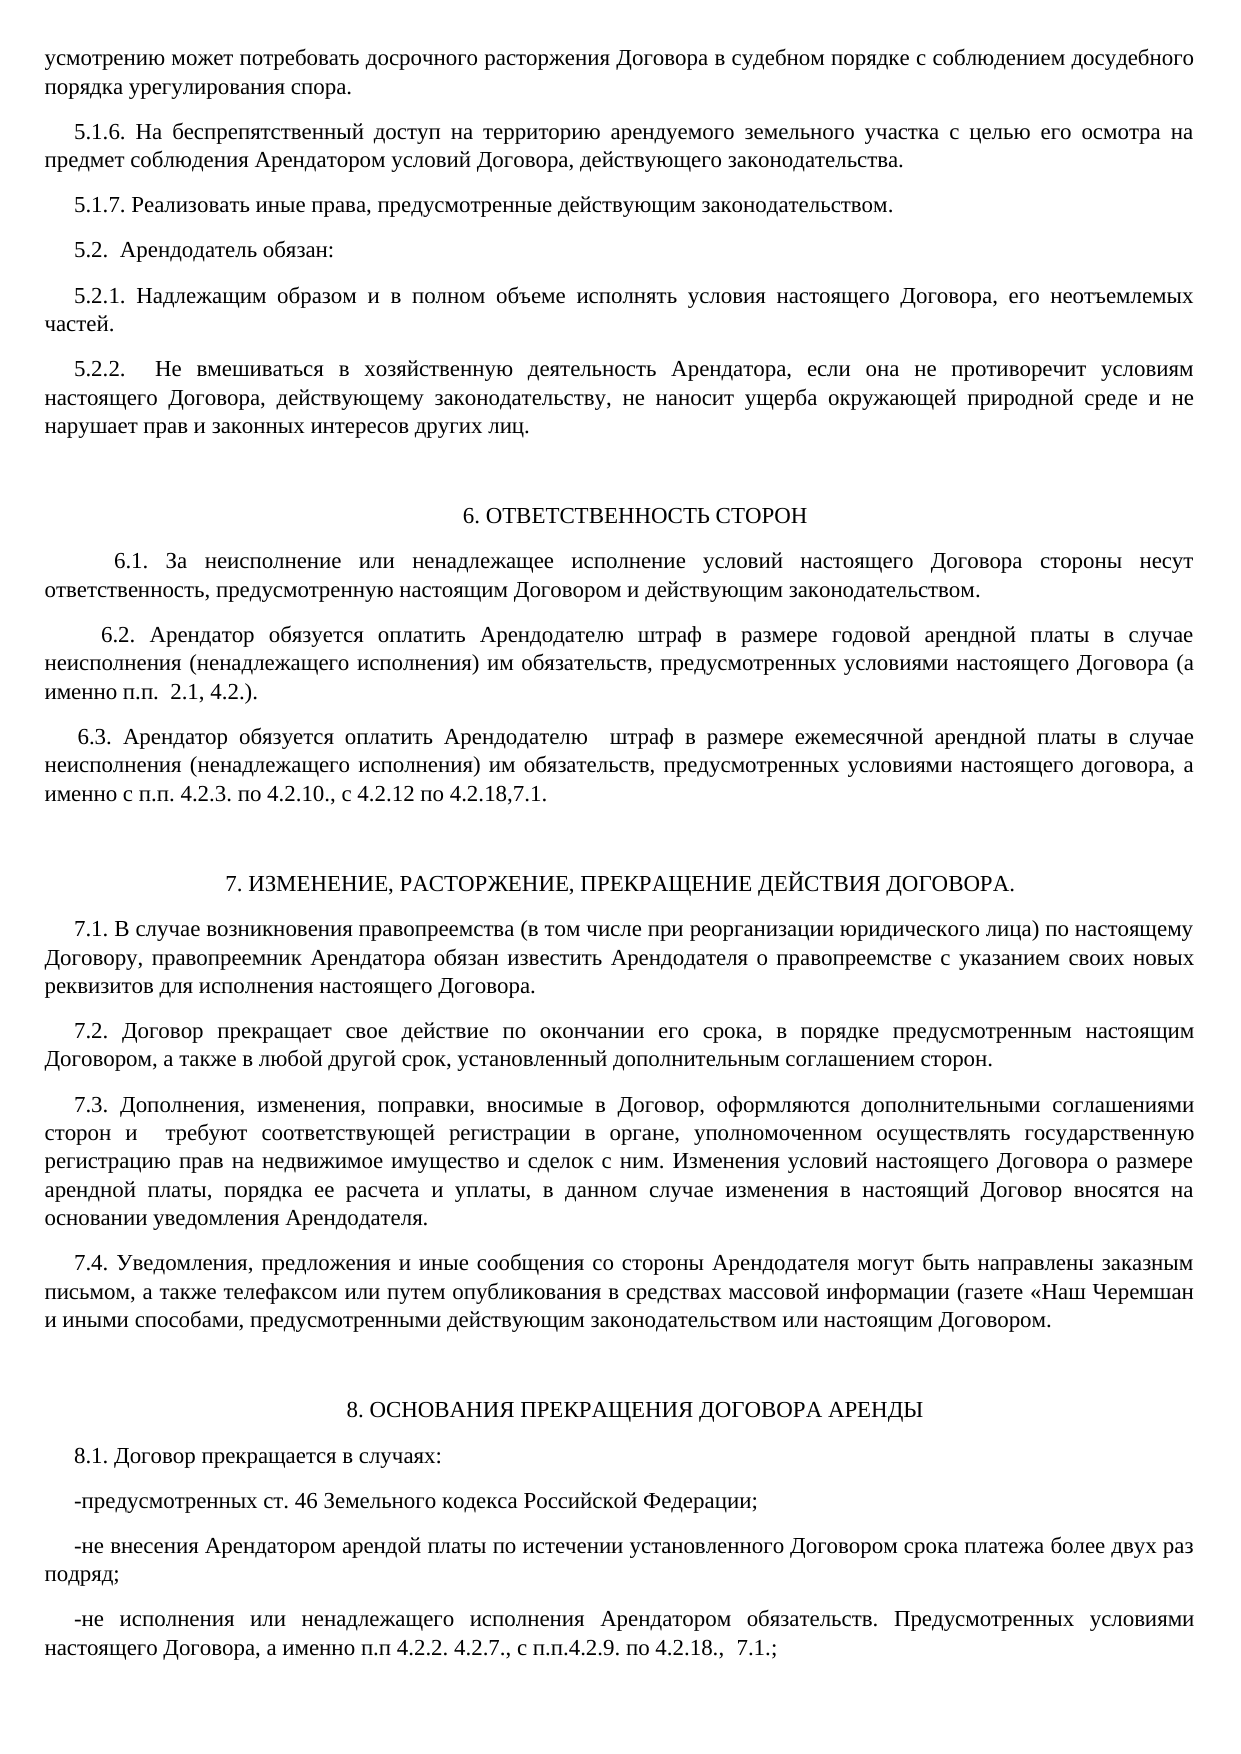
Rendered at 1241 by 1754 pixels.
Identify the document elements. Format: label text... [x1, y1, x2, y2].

text 5.1.7. Реализовать иные права, предусмотренные действующим законодательством. [44, 191, 1196, 218]
text 8.1. Договор прекращается в случаях: [44, 1442, 1196, 1468]
text -не исполнения или ненадлежащего исполнения Арендатором обязательств. Предусмотренных условиями настоящего Договора, а именно п.п 4.2.2. 4.2.7., с п.п.4.2.9. по 4.2.18., 7.1.; [44, 1605, 1196, 1660]
text -предусмотренных ст. 46 Земельного кодекса Российской Федерации; [44, 1487, 1196, 1513]
text 7.4. Уведомления, предложения и иные сообщения со стороны Арендодателя могут быть направлены заказным письмом, а также телефаксом или путем опубликования в средствах массовой информации (газете «Наш Черемшан и иными способами, предусмотренными действующим законодательством или настоящим Договором. [44, 1249, 1196, 1333]
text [44, 44, 1196, 99]
text 6.3. Арендатор обязуется оплатить Арендодателю штраф в размере ежемесячной арендной платы в случае неисполнения (ненадлежащего исполнения) им обязательств, предусмотренных условиями настоящего договора, а именно с п.п. 4.2.3. по 4.2.10., с 4.2.12 по 4.2.18,7.1. [44, 723, 1196, 806]
text 7.3. Дополнения, изменения, поправки, вносимые в Договор, оформляются дополнительными соглашениями сторон и требуют соответствующей регистрации в органе, уполномоченном осуществлять государственную регистрацию прав на недвижимое имущество и сделок с ним. Изменения условий настоящего Договора о размере арендной платы, порядка ее расчета и уплаты, в данном случае изменения в настоящий Договор вносятся на основании уведомления Арендодателя. [44, 1091, 1196, 1231]
text 5.2.2. Не вмешиваться в хозяйственную деятельность Арендатора, если она не противоречит условиям настоящего Договора, действующему законодательству, не наносит ущерба окружающей природной среде и не нарушает прав и законных интересов других лиц. [44, 355, 1196, 438]
text 7. ИЗМЕНЕНИЕ, РАСТОРЖЕНИЕ, ПРЕКРАЩЕНИЕ ДЕЙСТВИЯ ДОГОВОРА. [44, 870, 1196, 896]
text 5.2. Арендодатель обязан: [44, 237, 1196, 263]
text 5.1.6. На беспрепятственный доступ на территорию арендуемого земельного участка с целью его осмотра на предмет соблюдения Арендатором условий Договора, действующего законодательства. [44, 118, 1196, 173]
text 6.2. Арендатор обязуется оплатить Арендодателю штраф в размере годовой арендной платы в случае неисполнения (ненадлежащего исполнения) им обязательств, предусмотренных условиями настоящего Договора (а именно п.п. 2.1, 4.2.). [44, 621, 1196, 704]
text 7.2. Договор прекращает свое действие по окончании его срока, в порядке предусмотренным настоящим Договором, а также в любой другой срок, установленный дополнительным соглашением сторон. [44, 1017, 1196, 1072]
text -не внесения Арендатором арендой платы по истечении установленного Договором срока платежа более двух раз подряд; [44, 1532, 1196, 1587]
text 7.1. В случае возникновения правопреемства (в том числе при реорганизации юридического лица) по настоящему Договору, правопреемник Арендатора обязан известить Арендодателя о правопреемстве с указанием своих новых реквизитов для исполнения настоящего Договора. [44, 915, 1196, 998]
text 6. ОТВЕТСТВЕННОСТЬ СТОРОН [44, 502, 1196, 529]
text 8. ОСНОВАНИЯ ПРЕКРАЩЕНИЯ ДОГОВОРА АРЕНДЫ [44, 1397, 1196, 1423]
text 5.2.1. Надлежащим образом и в полном объеме исполнять условия настоящего Договора, его неотъемлемых частей. [44, 282, 1196, 336]
text 6.1. За неисполнение или ненадлежащее исполнение условий настоящего Договора стороны несут ответственность, предусмотренную настоящим Договором и действующим законодательством. [44, 547, 1196, 602]
